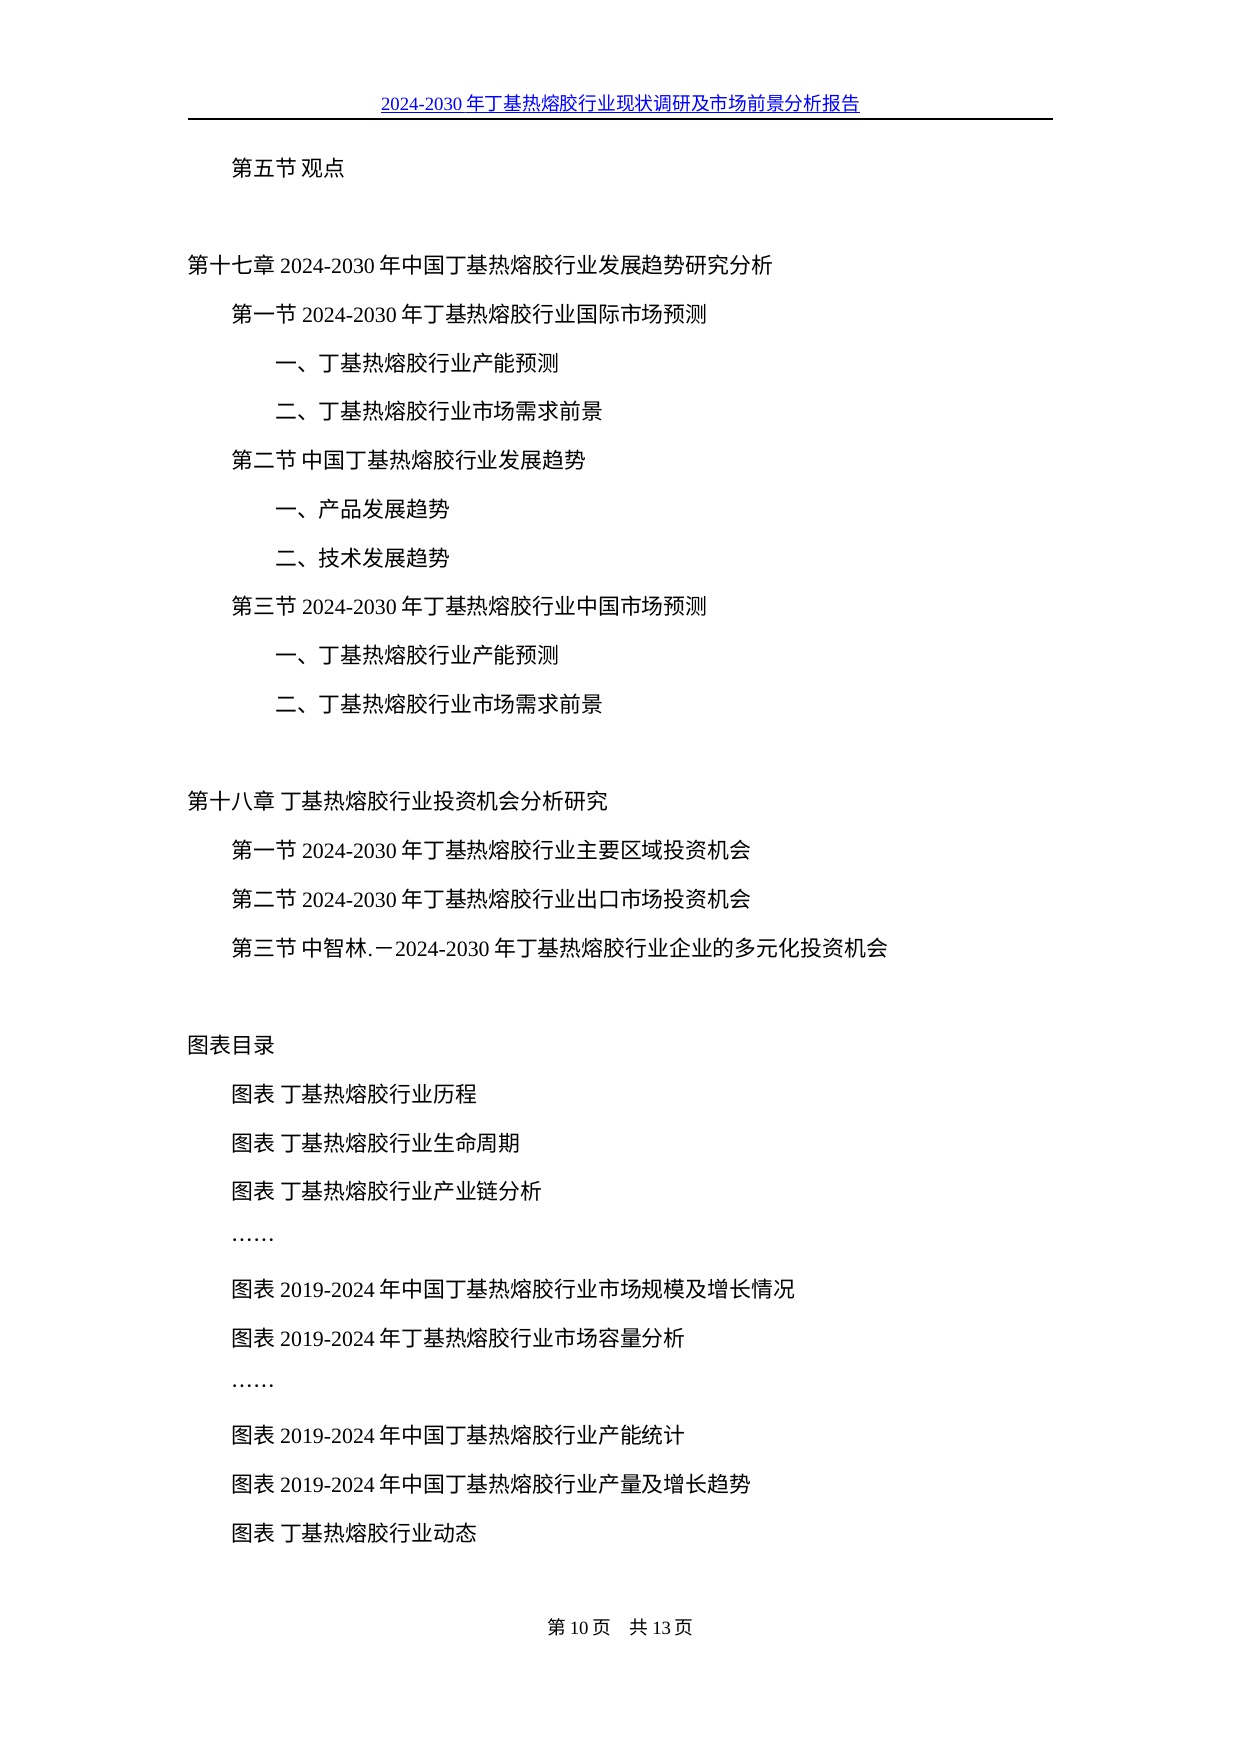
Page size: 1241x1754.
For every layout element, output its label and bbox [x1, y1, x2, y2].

text [187, 150, 1053, 1548]
